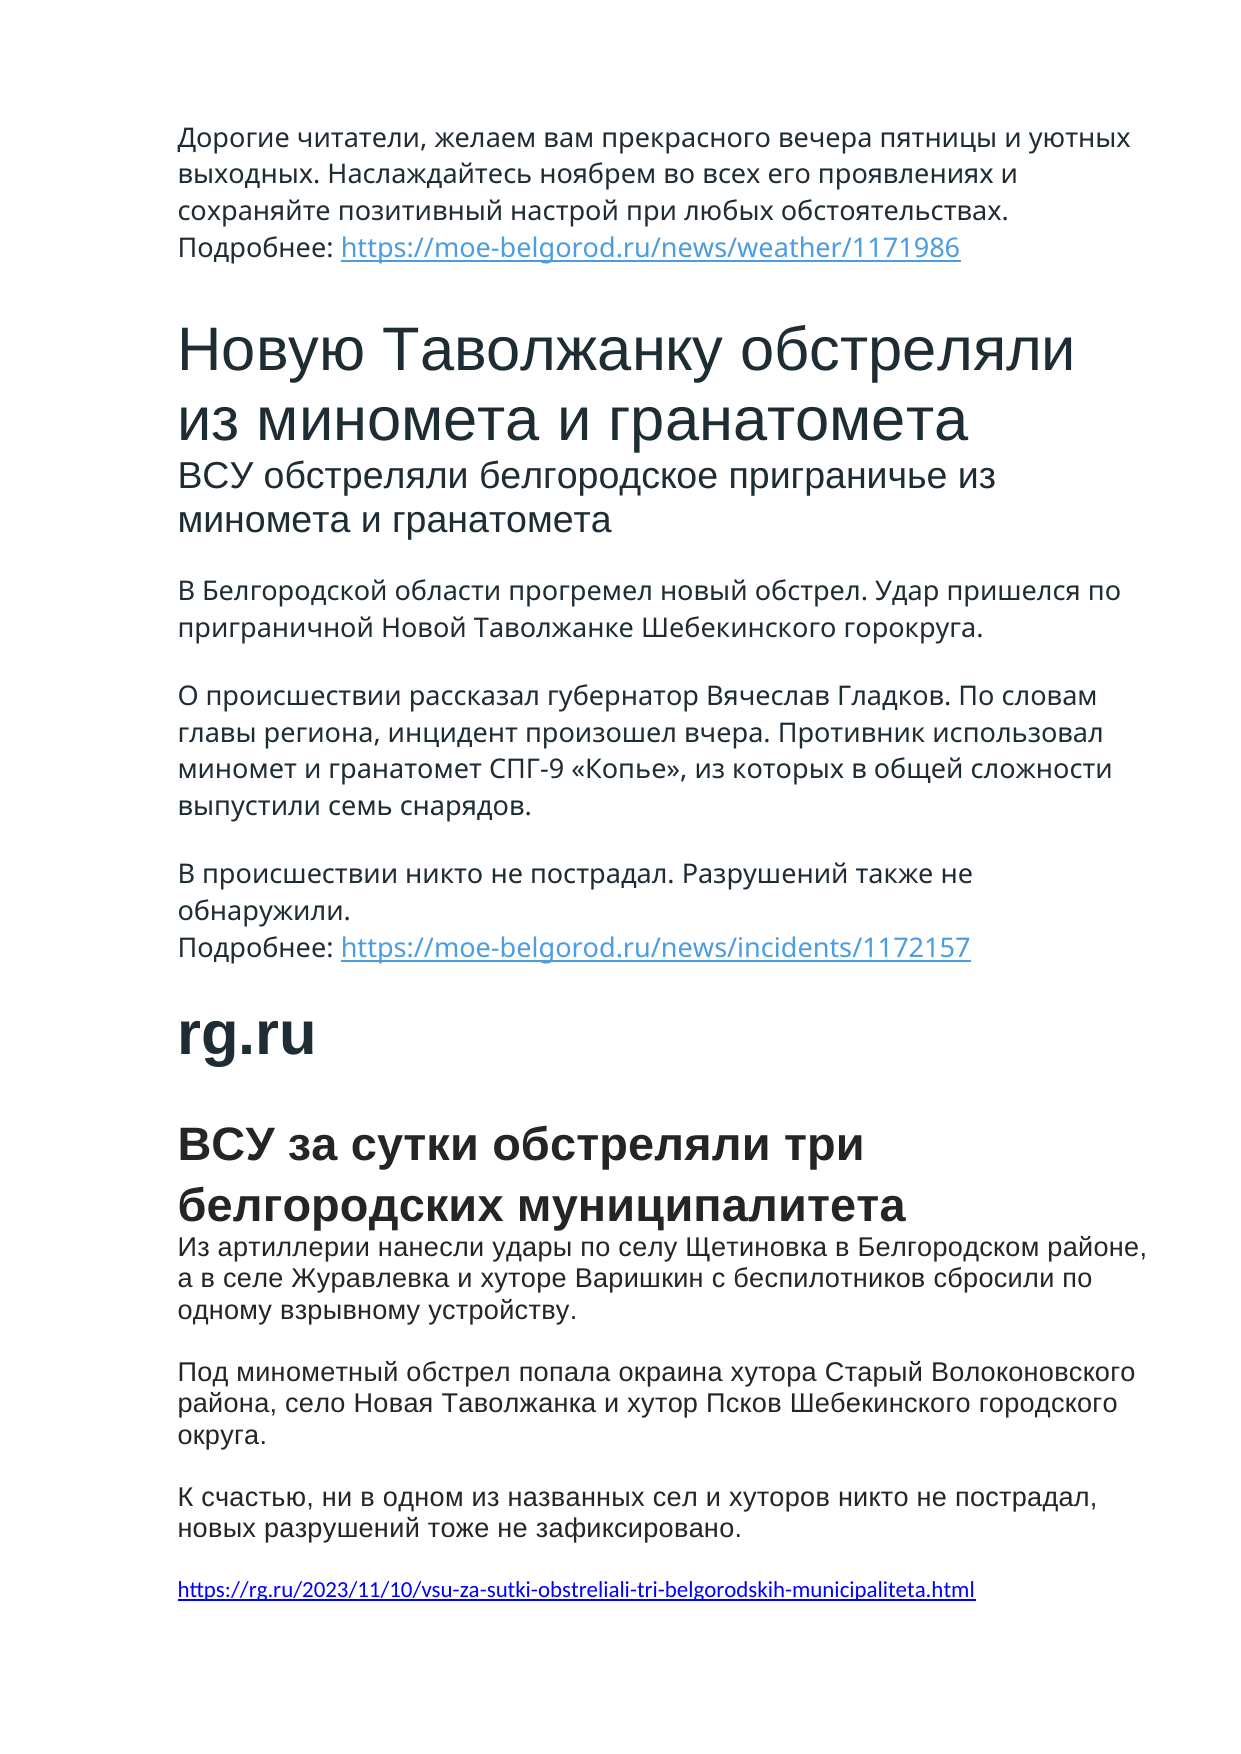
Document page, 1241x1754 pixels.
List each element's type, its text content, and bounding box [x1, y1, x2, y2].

text Под минометный обстрел попала окраина хутора Старый Волоконовского района, село Новая Таволжанка и хутор Псков Шебекинского городского округа. [177, 1356, 1152, 1450]
text В происшествии никто не пострадал. Разрушений также не обнаружили. Подробнее: https://moe-belgorod.ru/news/incidents/1172157 [177, 855, 1152, 966]
text О происшествии рассказал губернатор Вячеслав Гладков. По словам главы региона, инцидент произошел вчера. Противник использовал миномет и гранатомет СПГ-9 «Копье», из которых в общей сложности выпустили семь снарядов. [177, 676, 1152, 824]
text Дорогие читатели, желаем вам прекрасного вечера пятницы и уютных выходных. Наслаждайтесь ноябрем во всех его проявлениях и сохраняйте позитивный настрой при любых обстоятельствах. Подробнее: https://moe-belgorod.ru/news/weather/1171986 [177, 118, 1152, 266]
subtitle Новую Таволжанку обстреляли из миномета и гранатомета ВСУ обстреляли белгородское приграничье из миномета и гранатомета [177, 312, 1152, 540]
text В Белгородской области прогремел новый обстрел. Удар пришелся по приграничной Новой Таволжанке Шебекинского горокруга. [177, 571, 1152, 645]
subtitle rg.ru [177, 997, 1152, 1067]
text https://rg.ru/2023/11/10/vsu-za-sutki-obstreliali-tri-belgorodskih-municipaliteta.html [177, 1575, 1152, 1603]
text К счастью, ни в одном из названных сел и хуторов никто не пострадал, новых разрушений тоже не зафиксировано. [177, 1481, 1152, 1544]
text Из артиллерии нанесли удары по селу Щетиновка в Белгородском районе, а в селе Журавлевка и хуторе Варишкин с беспилотников сбросили по одному взрывному устройству. [177, 1231, 1152, 1325]
subtitle ВСУ за сутки обстреляли три белгородских муниципалитета [177, 1109, 1152, 1231]
